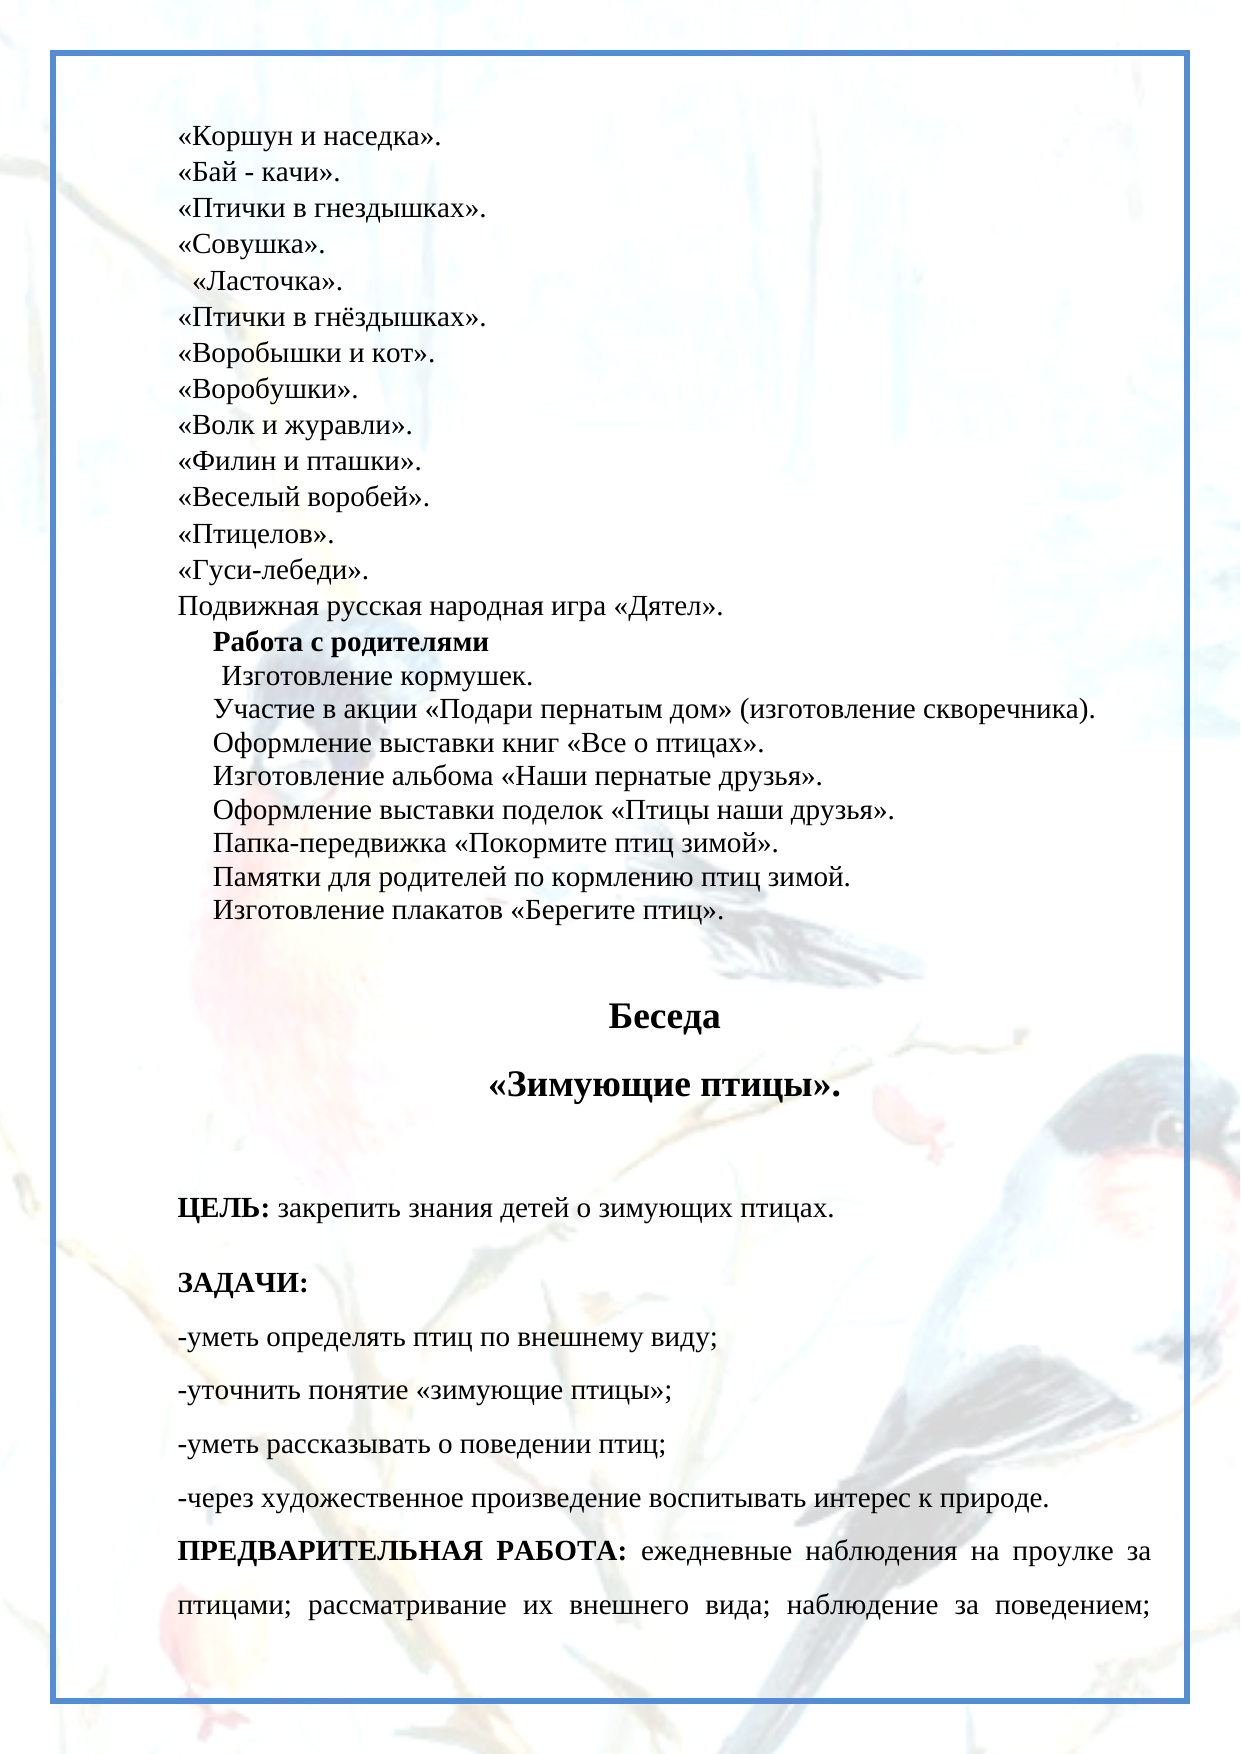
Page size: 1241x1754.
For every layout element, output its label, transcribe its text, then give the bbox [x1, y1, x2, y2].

text «Воробушки». [177, 371, 1152, 405]
text «Ласточка». [177, 263, 1152, 296]
text «Птицелов». [177, 516, 1152, 549]
text -уметь рассказывать о поведении птиц; [177, 1426, 1152, 1459]
text «Зимующие птицы». [177, 1061, 1152, 1104]
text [177, 1533, 1152, 1621]
text Изготовление кормушек. [177, 658, 1152, 691]
text Папка-передвижка «Покормите птиц зимой». [177, 825, 1152, 859]
text -уметь определять птиц по внешнему виду; [177, 1319, 1152, 1352]
text Подвижная русская народная игра «Дятел». [177, 588, 1152, 622]
text Оформление выставки книг «Все о птицах». [177, 725, 1152, 758]
text ЦЕЛЬ: закрепить знания детей о зимующих птицах. [177, 1191, 1152, 1224]
text Работа с родителями [177, 624, 1152, 658]
text «Коршун и наседка». [177, 118, 1152, 152]
text «Гуси-лебеди». [177, 552, 1152, 585]
text «Веселый воробей». [177, 479, 1152, 513]
text «Филин и пташки». [177, 443, 1152, 477]
text -уточнить понятие «зимующие птицы»; [177, 1372, 1152, 1406]
text Оформление выставки поделок «Птицы наши друзья». [177, 792, 1152, 825]
text «Воробышки и кот». [177, 335, 1152, 368]
text Участие в акции «Подари пернатым дом» (изготовление скворечника). [177, 691, 1152, 725]
text -через художественное произведение воспитывать интерес к природе. [177, 1480, 1152, 1513]
text «Совушка». [177, 227, 1152, 260]
text «Волк и журавли». [177, 407, 1152, 441]
text «Бай - качи». [177, 154, 1152, 188]
text Беседа [177, 993, 1152, 1036]
text Памятки для родителей по кормлению птиц зимой. [177, 859, 1152, 892]
text ЗАДАЧИ: [177, 1265, 1152, 1299]
text Изготовление плакатов «Берегите птиц». [177, 892, 1152, 926]
text «Птички в гнёздышках». [177, 299, 1152, 332]
text Изготовление альбома «Наши пернатые друзья». [177, 758, 1152, 792]
text «Птички в гнездышках». [177, 190, 1152, 224]
